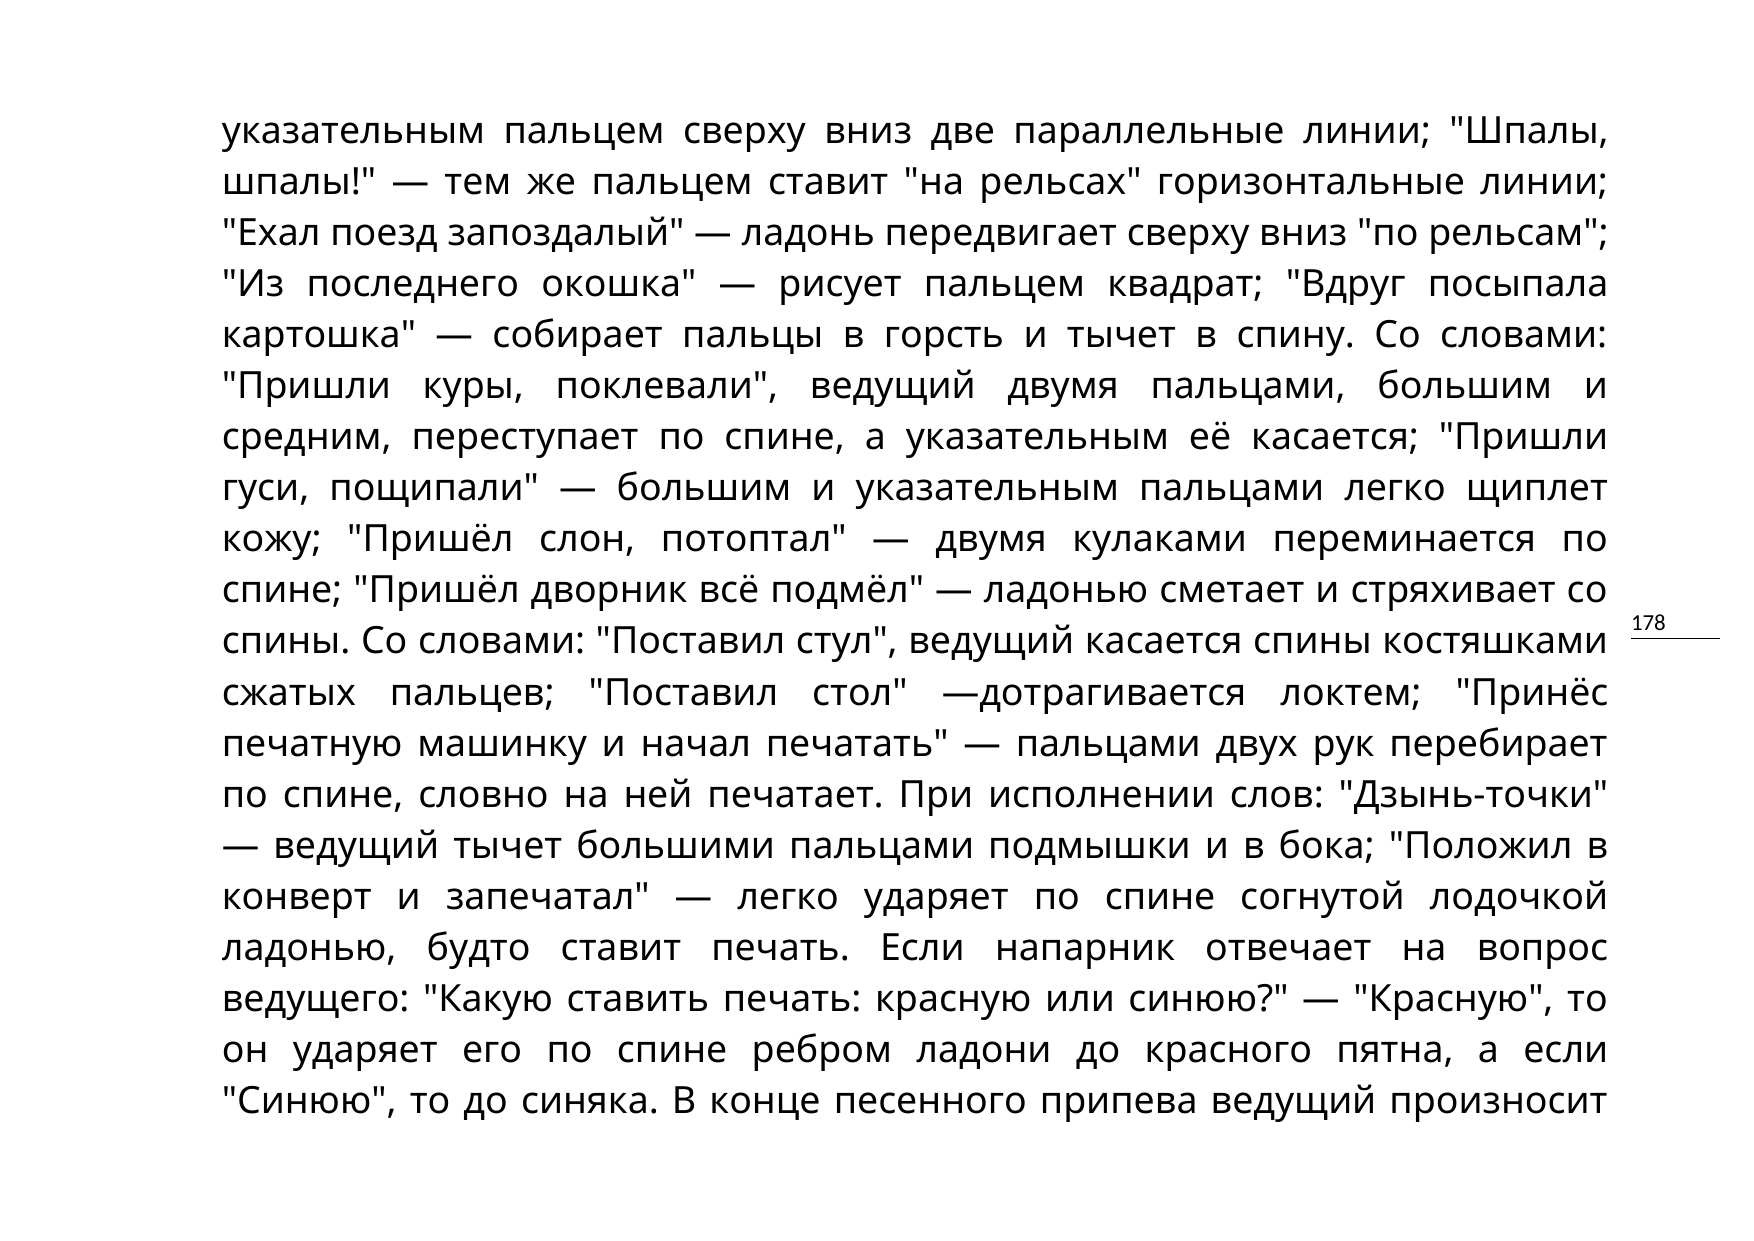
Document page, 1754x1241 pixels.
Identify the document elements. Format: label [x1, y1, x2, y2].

text [222, 103, 1609, 1124]
